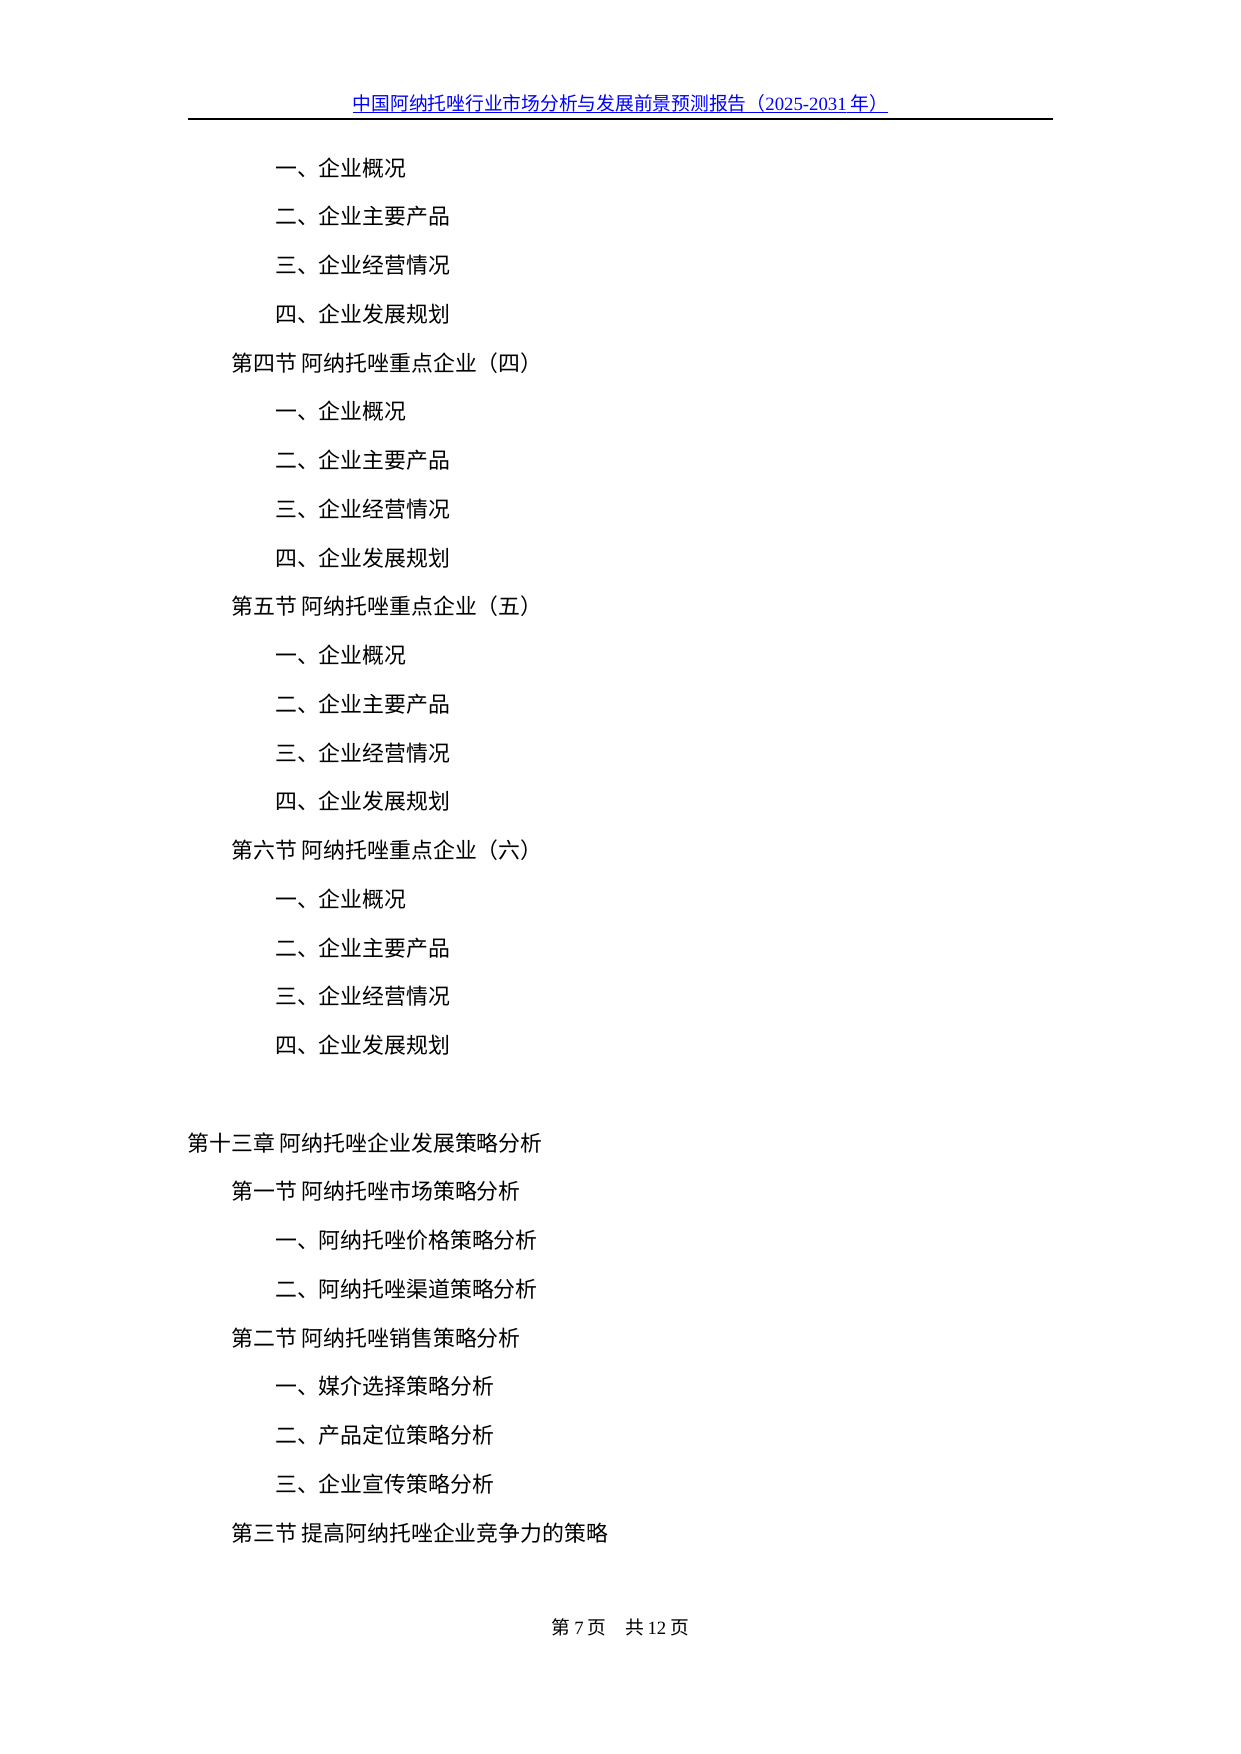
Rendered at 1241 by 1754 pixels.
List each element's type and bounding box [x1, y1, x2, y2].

text [187, 150, 1053, 1548]
